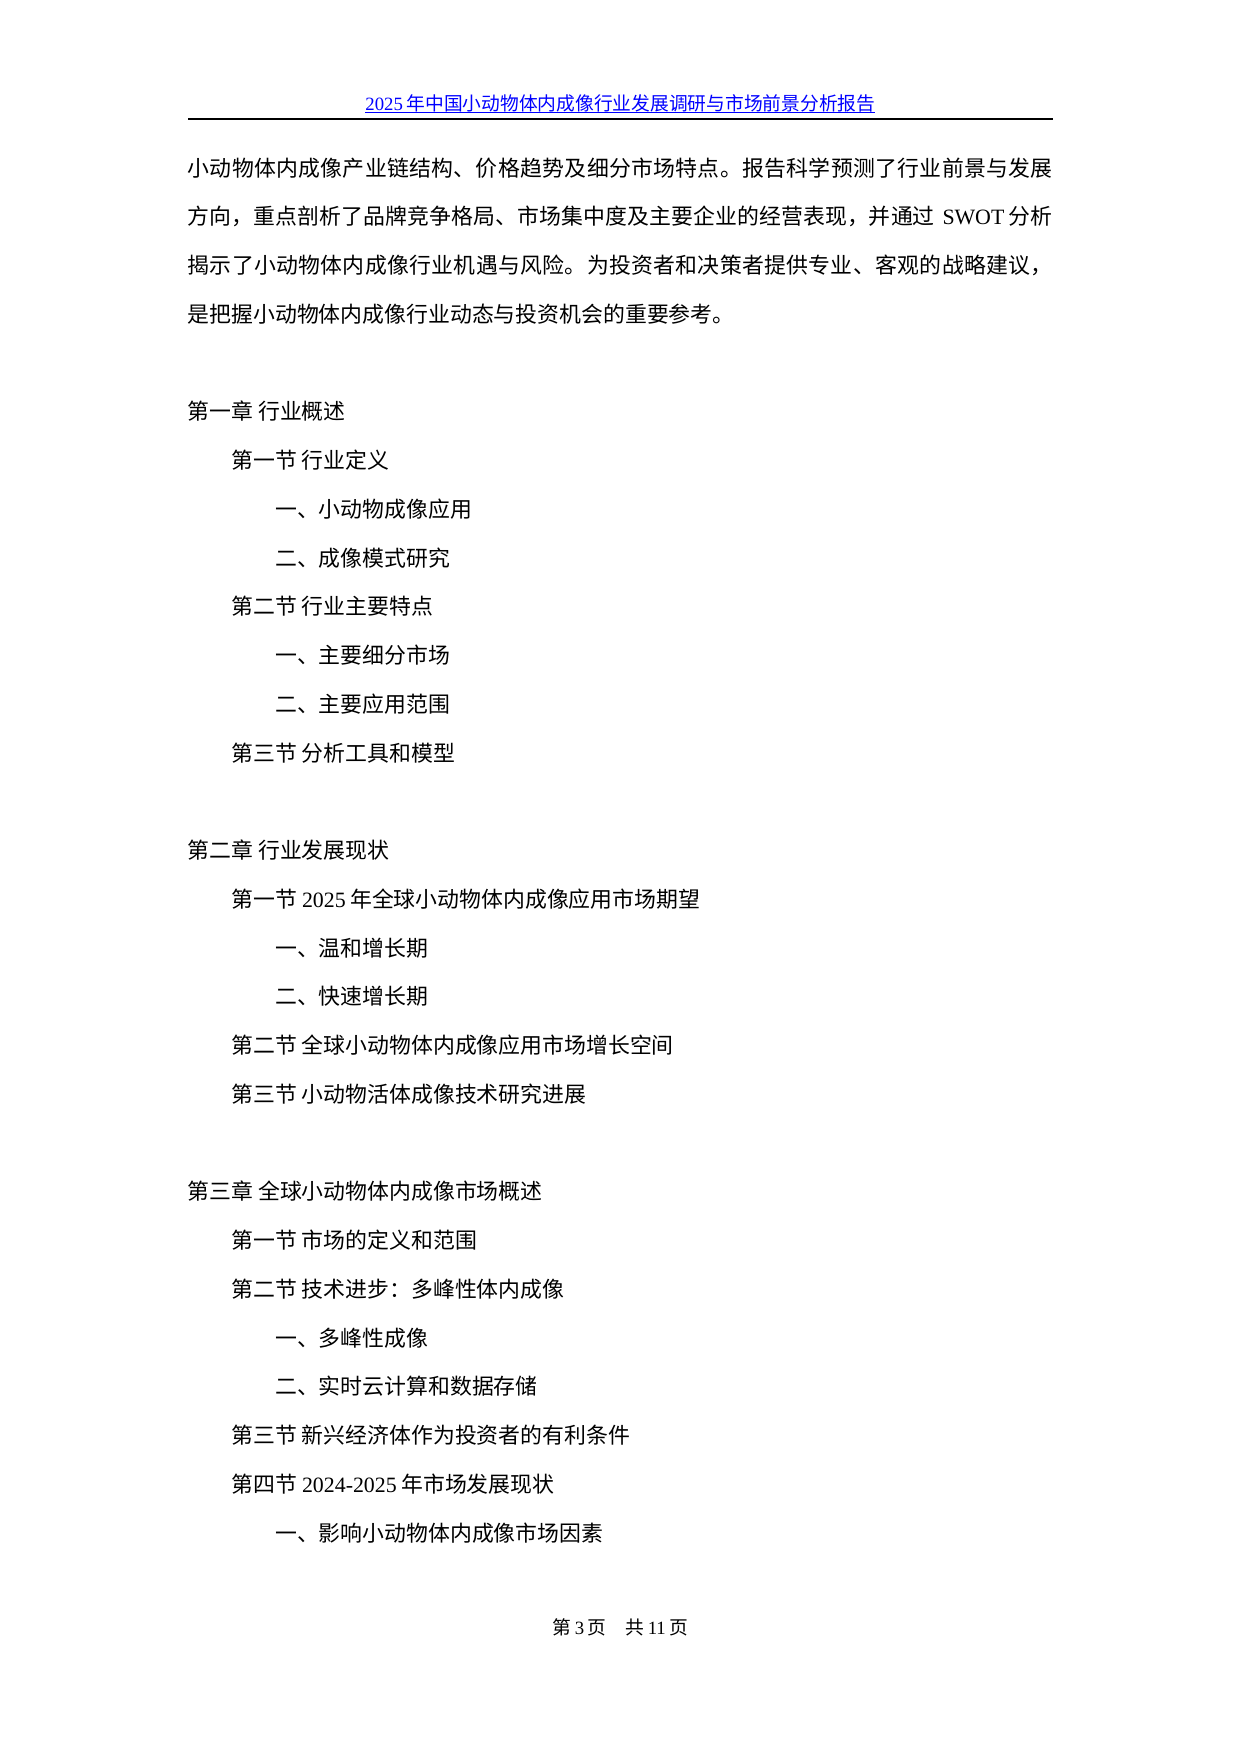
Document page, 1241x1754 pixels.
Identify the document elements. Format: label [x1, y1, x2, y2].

text [187, 150, 1053, 1548]
